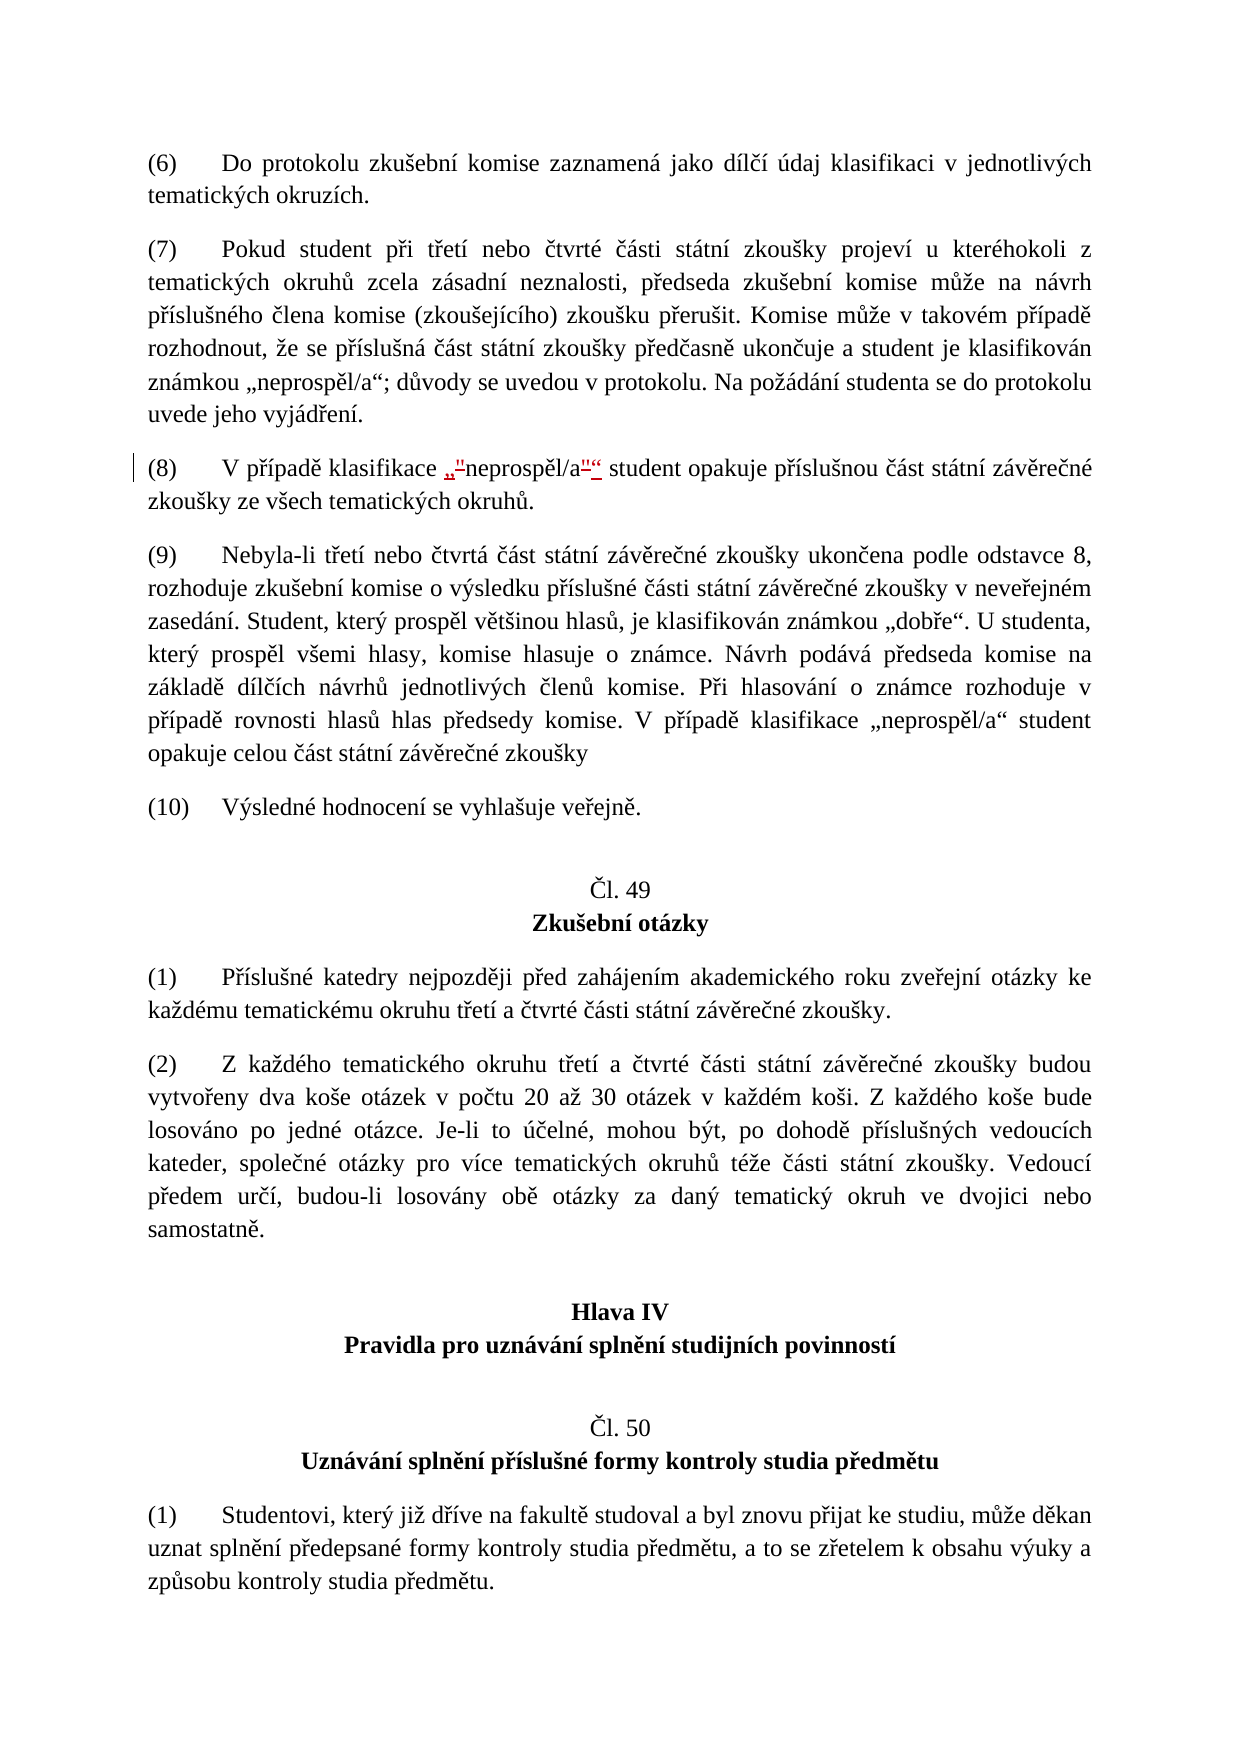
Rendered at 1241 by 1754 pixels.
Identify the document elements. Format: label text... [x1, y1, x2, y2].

text (1) Studentovi, který již dříve na fakultě studoval a byl znovu přijat ke studiu, může děkan uznat splnění předepsané formy kontroly studia předmětu, a to se zřetelem k obsahu výuky a způsobu kontroly studia předmětu. [148, 1500, 1093, 1595]
text (8) V případě klasifikace neprospěl/a student opakuje příslušnou část státní závěrečné zkoušky ze všech tematických okruhů. [148, 453, 1093, 515]
text (9) Nebyla-li třetí nebo čtvrtá část státní závěrečné zkoušky ukončena podle odstavce 8, rozhoduje zkušební komise o výsledku příslušné části státní závěrečné zkoušky v neveřejném zasedání. Student, který prospěl většinou hlasů, je klasifikován známkou „dobře“. U studenta, který prospěl všemi hlasy, komise hlasuje o známce. Návrh podává předseda komise na základě dílčích návrhů jednotlivých členů komise. Při hlasování o známce rozhoduje v případě rovnosti hlasů hlas předsedy komise. V případě klasifikace „neprospěl/a“ student opakuje celou část státní závěrečné zkoušky [148, 540, 1093, 767]
text (1) Příslušné katedry nejpozději před zahájením akademického roku zveřejní otázky ke každému tematickému okruhu třetí a čtvrté části státní závěrečné zkoušky. [148, 962, 1093, 1024]
subtitle Hlava IV Pravidla pro uznávání splnění studijních povinností [148, 1297, 1093, 1359]
text (7) Pokud student při třetí nebo čtvrté části státní zkoušky projeví u kteréhokoli z tematických okruhů zcela zásadní neznalosti, předseda zkušební komise může na návrh příslušného člena komise (zkoušejícího) zkoušku přerušit. Komise může v takovém případě rozhodnout, že se příslušná část státní zkoušky předčasně ukončuje a student je klasifikován známkou „neprospěl/a“; důvody se uvedou v protokolu. Na požádání studenta se do protokolu uvede jeho vyjádření. [148, 234, 1093, 428]
subtitle Čl. 49 Zkušební otázky [148, 875, 1093, 937]
text (2) Z každého tematického okruhu třetí a čtvrté části státní závěrečné zkoušky budou vytvořeny dva koše otázek v počtu 20 až 30 otázek v každém koši. Z každého koše bude losováno po jedné otázce. Je-li to účelné, mohou být, po dohodě příslušných vedoucích kateder, společné otázky pro více tematických okruhů téže části státní zkoušky. Vedoucí předem určí, budou-li losovány obě otázky za daný tematický okruh ve dvojici nebo samostatně. [148, 1049, 1093, 1243]
text (10) Výsledné hodnocení se vyhlašuje veřejně. [148, 792, 1093, 821]
subtitle Čl. 50 Uznávání splnění příslušné formy kontroly studia předmětu [148, 1413, 1093, 1475]
text (6) Do protokolu zkušební komise zaznamená jako dílčí údaj klasifikaci v jednotlivých tematických okruzích. [148, 148, 1093, 209]
